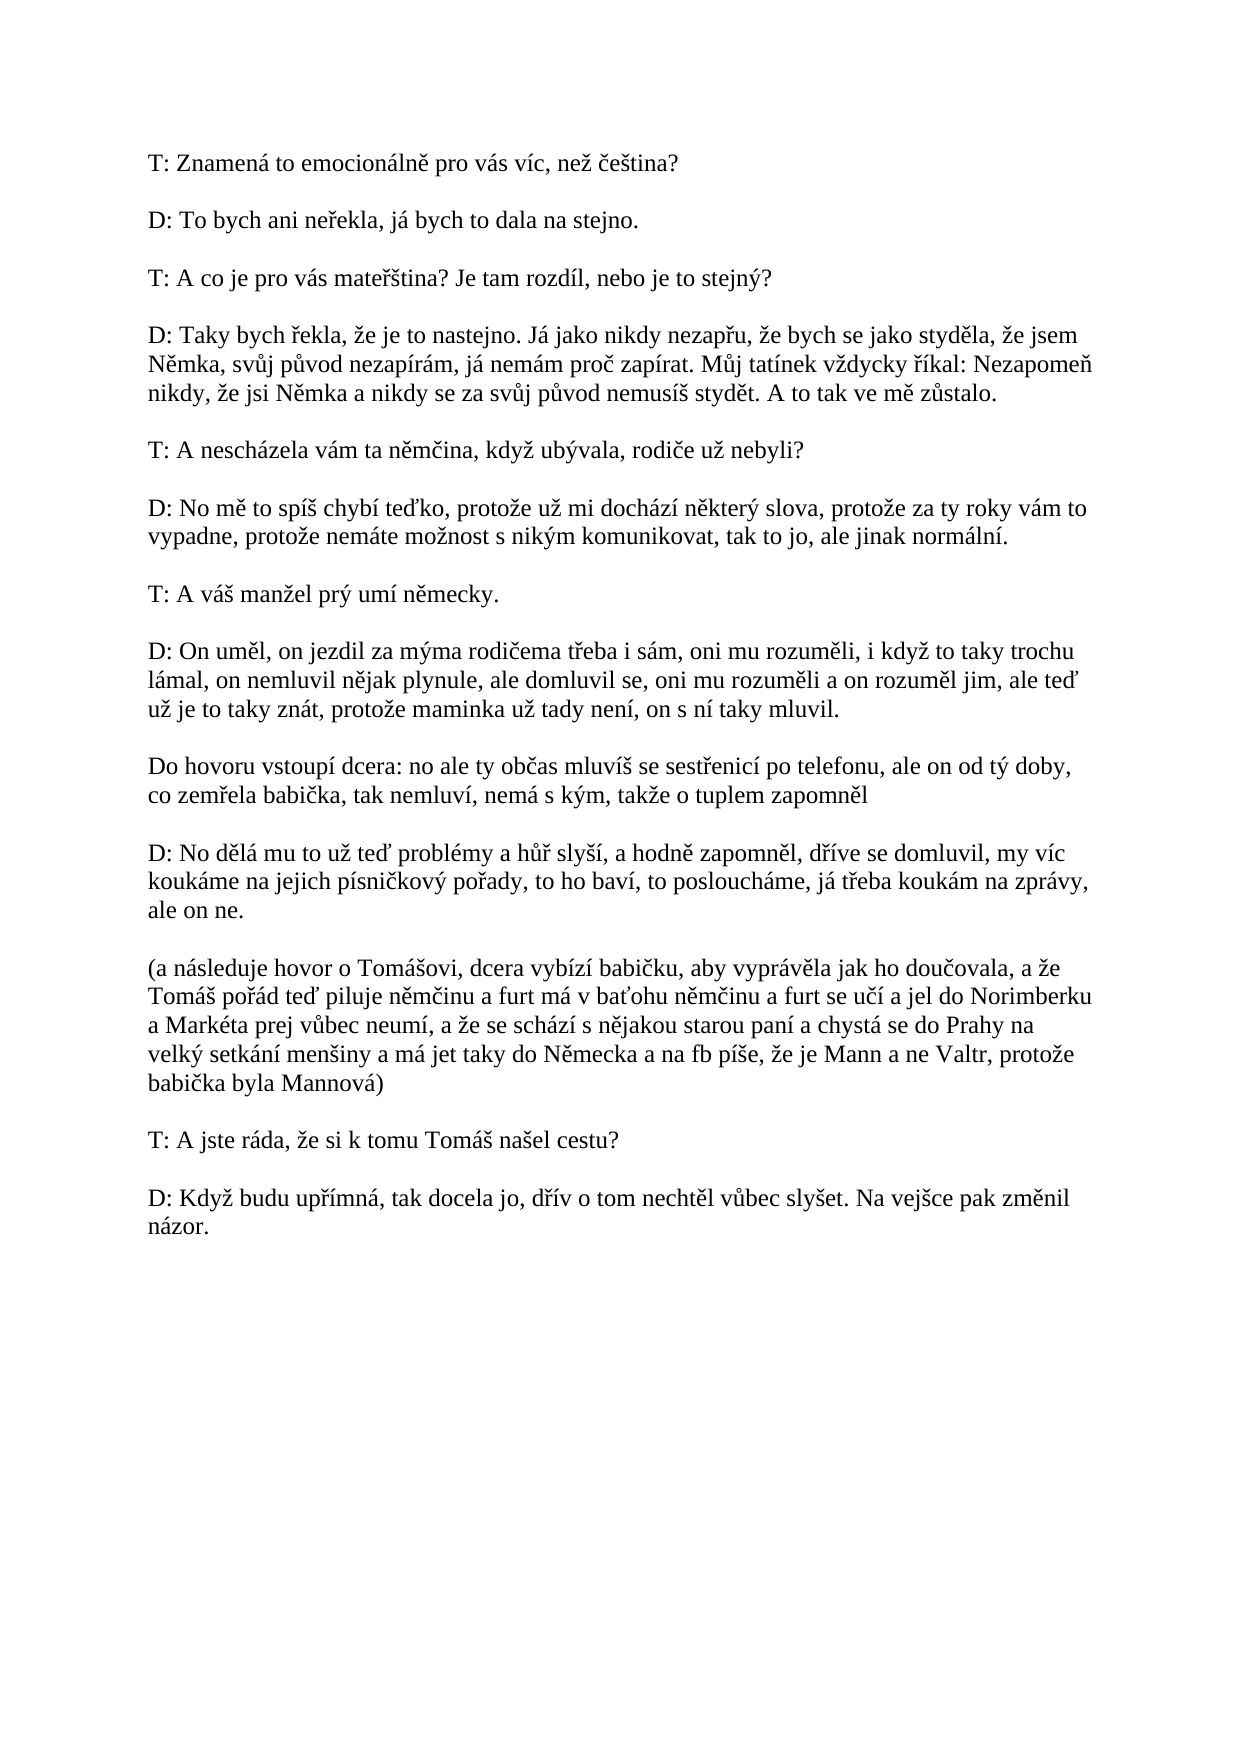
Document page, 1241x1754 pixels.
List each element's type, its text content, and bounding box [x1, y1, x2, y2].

text D: On uměl, on jezdil za mýma rodičema třeba i sám, oni mu rozuměli, i když to taky trochu lámal, on nemluvil nějak plynule, ale domluvil se, oni mu rozuměli a on rozuměl jim, ale teď už je to taky znát, protože maminka už tady není, on s ní taky mluvil. [148, 636, 1093, 723]
text D: No dělá mu to už teď problémy a hůř slyší, a hodně zapomněl, dříve se domluvil, my víc koukáme na jejich písničkový pořady, to ho baví, to posloucháme, já třeba koukám na zprávy, ale on ne. [148, 838, 1093, 924]
text T: Znamená to emocionálně pro vás víc, než čeština? [148, 148, 1093, 176]
text D: Taky bych řekla, že je to nastejno. Já jako nikdy nezapřu, že bych se jako styděla, že jsem Němka, svůj původ nezapírám, já nemám proč zapírat. Můj tatínek vždycky říkal: Nezapomeň nikdy, že jsi Němka a nikdy se za svůj původ nemusíš stydět. A to tak ve mě zůstalo. [148, 320, 1093, 406]
text D: No mě to spíš chybí teďko, protože už mi dochází některý slova, protože za ty roky vám to vypadne, protože nemáte možnost s nikým komunikovat, tak to jo, ale jinak normální. [148, 493, 1093, 550]
text T: A jste ráda, že si k tomu Tomáš našel cestu? [148, 1125, 1093, 1154]
text Do hovoru vstoupí dcera: no ale ty občas mluvíš se sestřenicí po telefonu, ale on od tý doby, co zemřela babička, tak nemluví, nemá s kým, takže o tuplem zapomněl [148, 751, 1093, 809]
text T: A co je pro vás mateřština? Je tam rozdíl, nebo je to stejný? [148, 263, 1093, 291]
text T: A váš manžel prý umí německy. [148, 579, 1093, 608]
text D: Když budu upřímná, tak docela jo, dřív o tom nechtěl vůbec slyšet. Na vejšce pak změnil názor. [148, 1183, 1093, 1240]
text (a následuje hovor o Tomášovi, dcera vybízí babičku, aby vyprávěla jak ho doučovala, a že Tomáš pořád teď piluje němčinu a furt má v baťohu němčinu a furt se učí a jel do Norimberku a Markéta prej vůbec neumí, a že se schází s nějakou starou paní a chystá se do Prahy na velký setkání menšiny a má jet taky do Německa a na fb píše, že je Mann a ne Valtr, protože babička byla Mannová) [148, 953, 1093, 1096]
text T: A nescházela vám ta němčina, když ubývala, rodiče už nebyli? [148, 435, 1093, 464]
text D: To bych ani neřekla, já bych to dala na stejno. [148, 205, 1093, 234]
